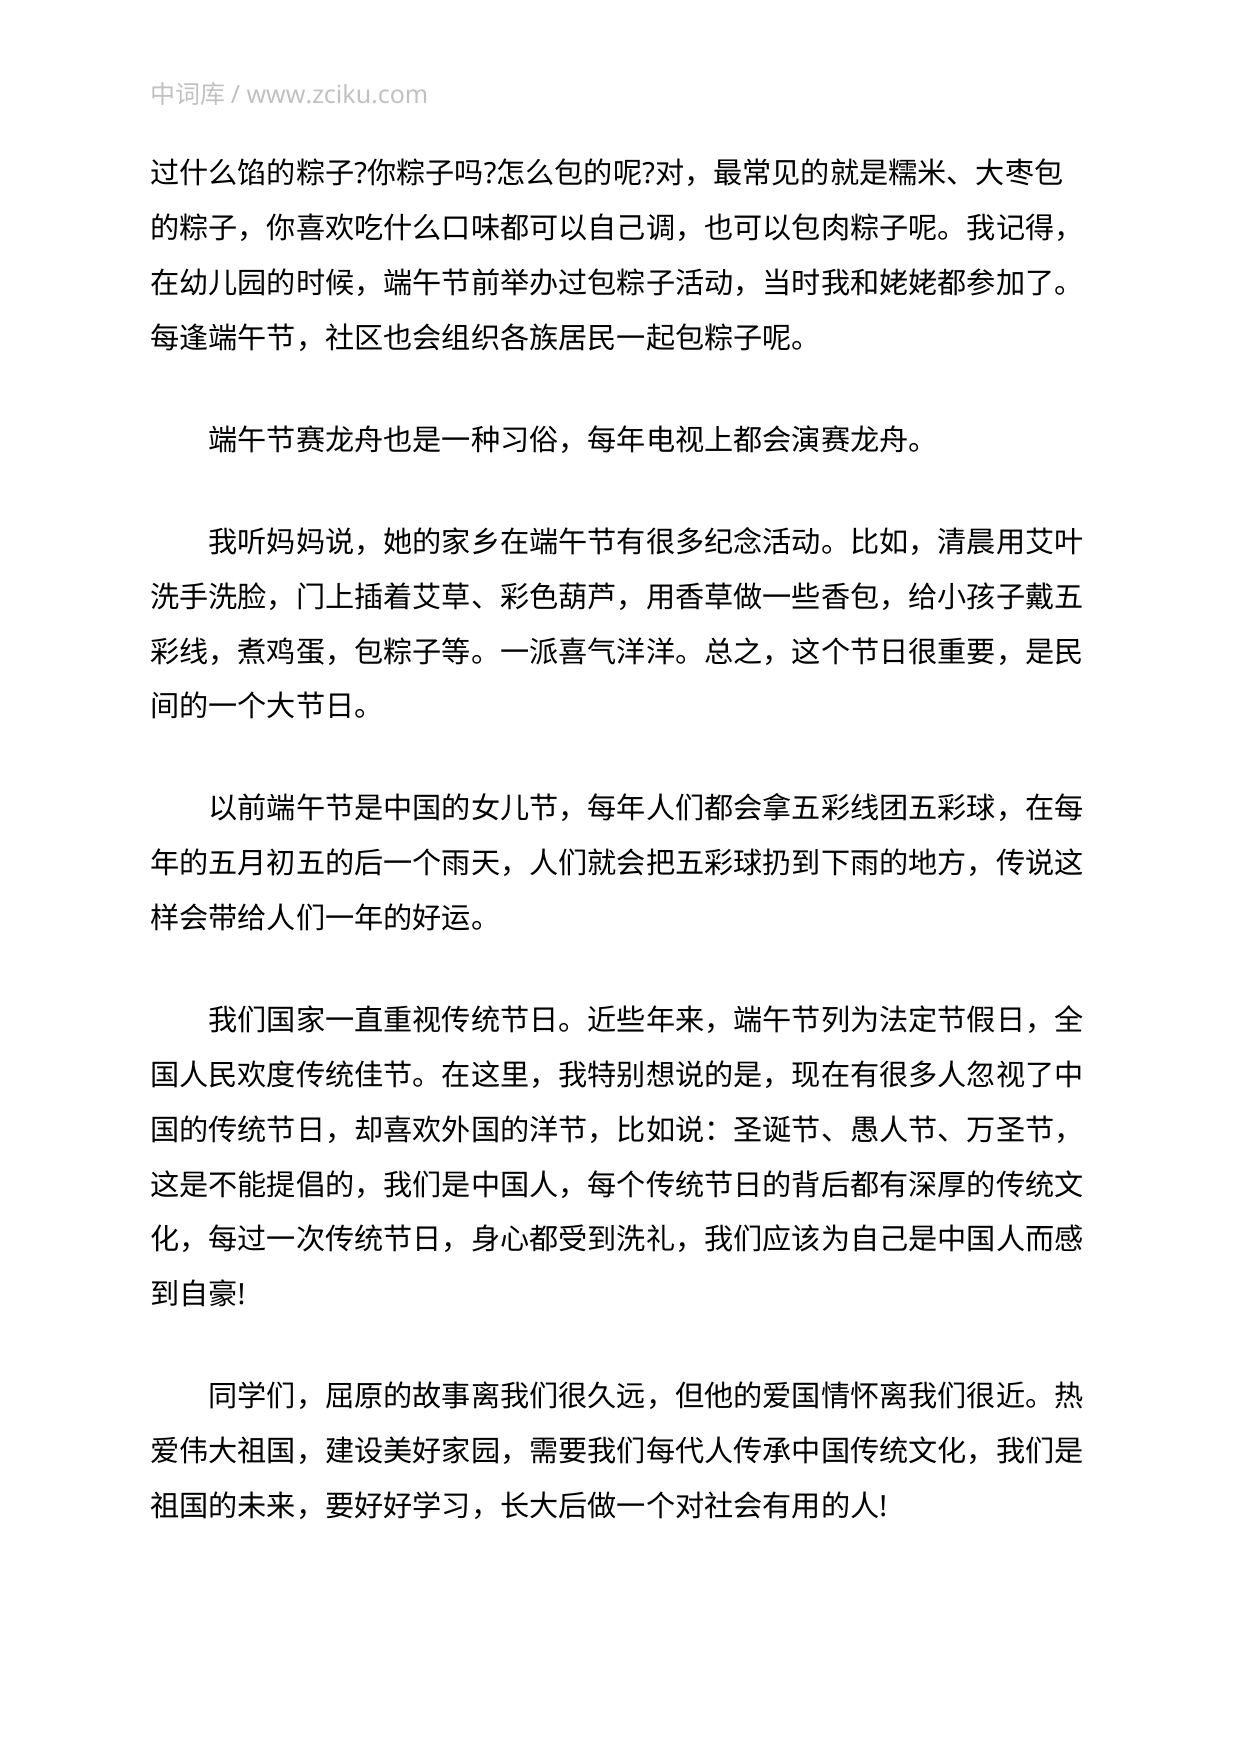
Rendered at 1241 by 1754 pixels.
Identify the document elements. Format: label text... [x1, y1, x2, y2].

text 以前端午节是中国的女儿节，每年人们都会拿五彩线团五彩球，在每年的五月初五的后一个雨天，人们就会把五彩球扔到下雨的地方，传说这样会带给人们一年的好运。 [150, 785, 1090, 937]
text 同学们，屈原的故事离我们很久远，但他的爱国情怀离我们很近。热爱伟大祖国，建设美好家园，需要我们每代人传承中国传统文化，我们是祖国的未来，要好好学习，长大后做一个对社会有用的人! [150, 1373, 1090, 1525]
text 端午节赛龙舟也是一种习俗，每年电视上都会演赛龙舟。 [150, 417, 1090, 459]
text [150, 150, 1090, 357]
text 我听妈妈说，她的家乡在端午节有很多纪念活动。比如，清晨用艾叶洗手洗脸，门上插着艾草、彩色葫芦，用香草做一些香包，给小孩子戴五彩线，煮鸡蛋，包粽子等。一派喜气洋洋。总之，这个节日很重要，是民间的一个大节日。 [150, 518, 1090, 725]
text 我们国家一直重视传统节日。近些年来，端午节列为法定节假日，全国人民欢度传统佳节。在这里，我特别想说的是，现在有很多人忽视了中国的传统节日，却喜欢外国的洋节，比如说：圣诞节、愚人节、万圣节，这是不能提倡的，我们是中国人，每个传统节日的背后都有深厚的传统文化，每过一次传统节日，身心都受到洗礼，我们应该为自己是中国人而感到自豪! [150, 996, 1090, 1313]
